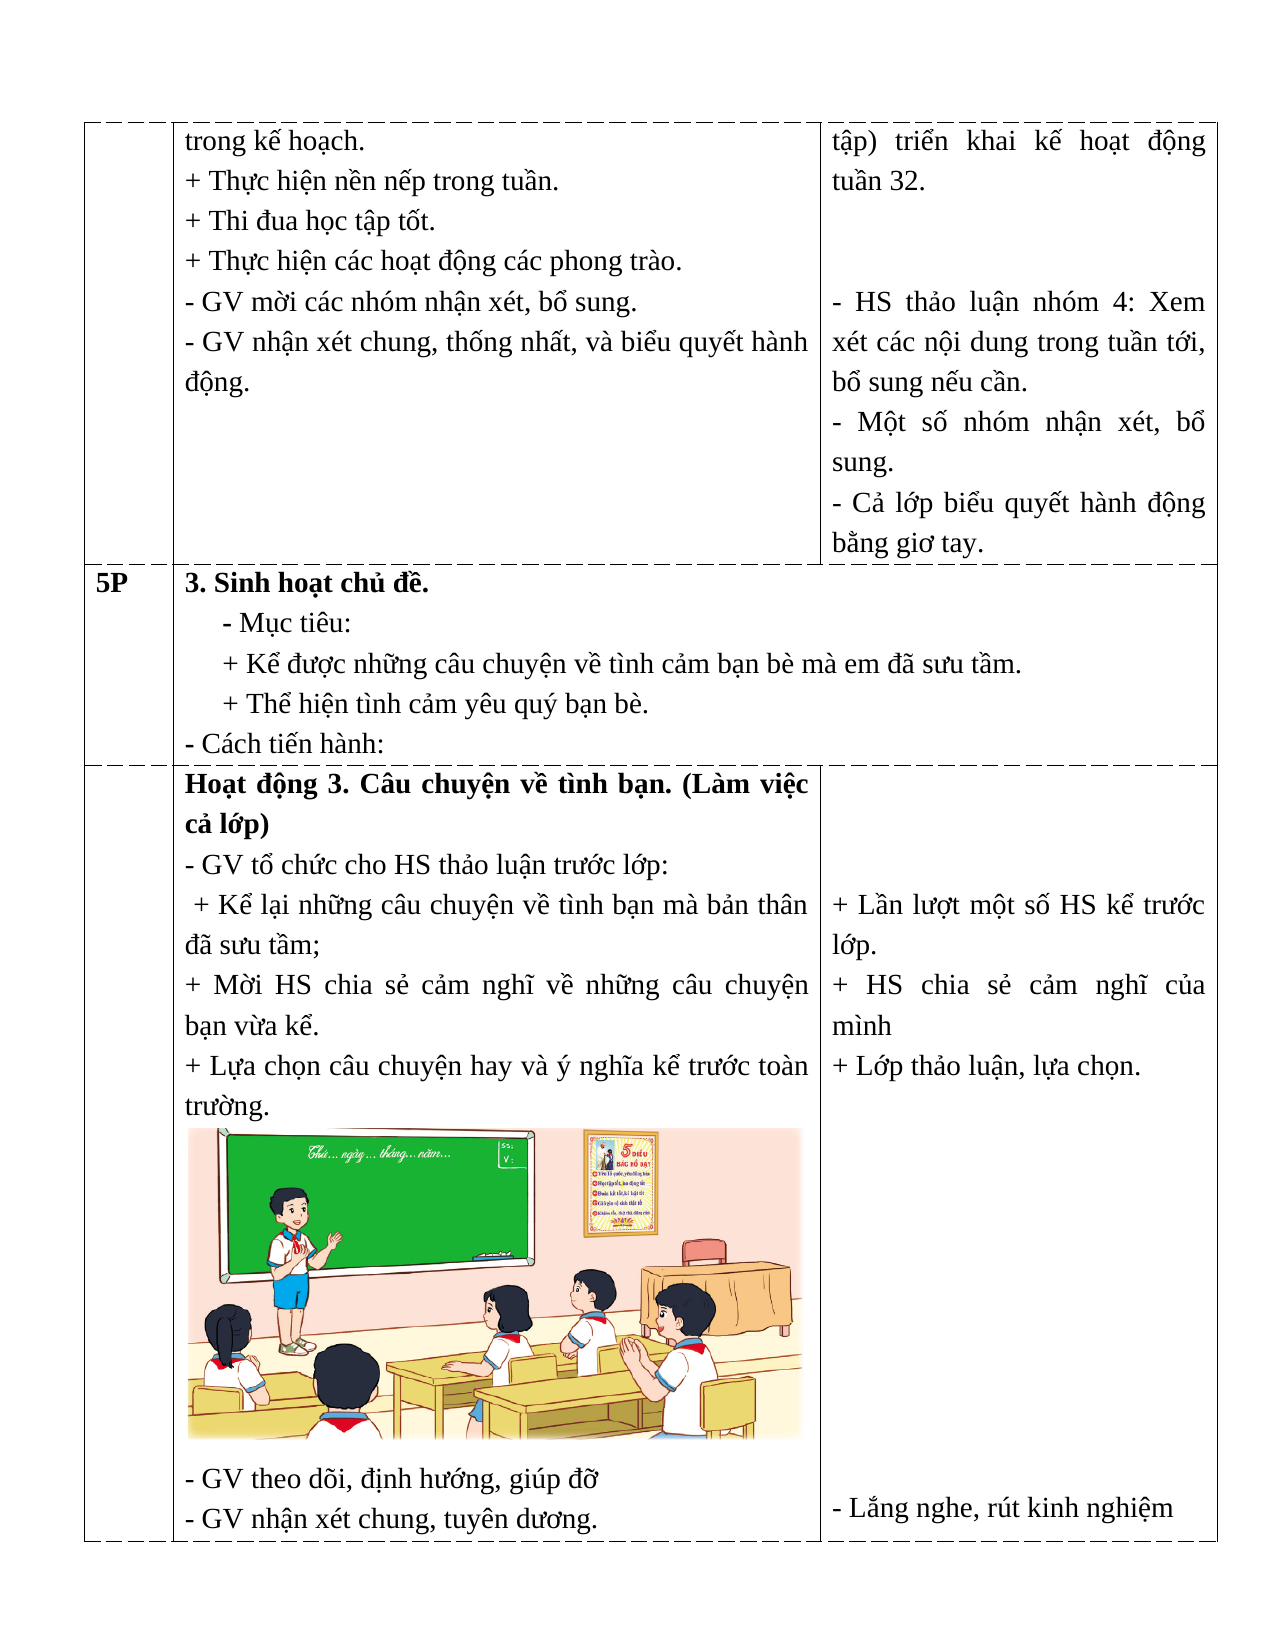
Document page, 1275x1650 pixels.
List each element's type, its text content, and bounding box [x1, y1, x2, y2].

table_cell [85, 765, 173, 1541]
table_cell + Lần lượt một số HS kể trước lớp. + HS chia sẻ cảm nghĩ của mình + Lớp thảo luận, lựa chọn. - Lắng nghe, rút kinh nghiệm [821, 765, 1217, 1541]
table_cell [821, 122, 1217, 564]
table_cell Hoạt động 3. Câu chuyện về tình bạn. (Làm việc cả lớp) - GV tổ chức cho HS thảo luận trước lớp: + Kể lại những câu chuyện về tình bạn mà bản thân đã sưu tầm; + Mời HS chia sẻ cảm nghĩ về những câu chuyện bạn vừa kể. + Lựa chọn câu chuyện hay và ý nghĩa kể trước toàn trường. - GV theo dõi, định hướng, giúp đỡ - GV nhận xét chung, tuyên dương. [174, 765, 820, 1541]
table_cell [174, 122, 820, 564]
table_cell [85, 122, 173, 564]
table_cell 3. Sinh hoạt chủ đề. - Mục tiêu: + Kể được những câu chuyện về tình cảm bạn bè mà em đã sưu tầm. + Thể hiện tình cảm yêu quý bạn bè. - Cách tiến hành: [174, 564, 1217, 765]
picture [187, 1128, 807, 1456]
table_cell 5P [85, 564, 173, 765]
